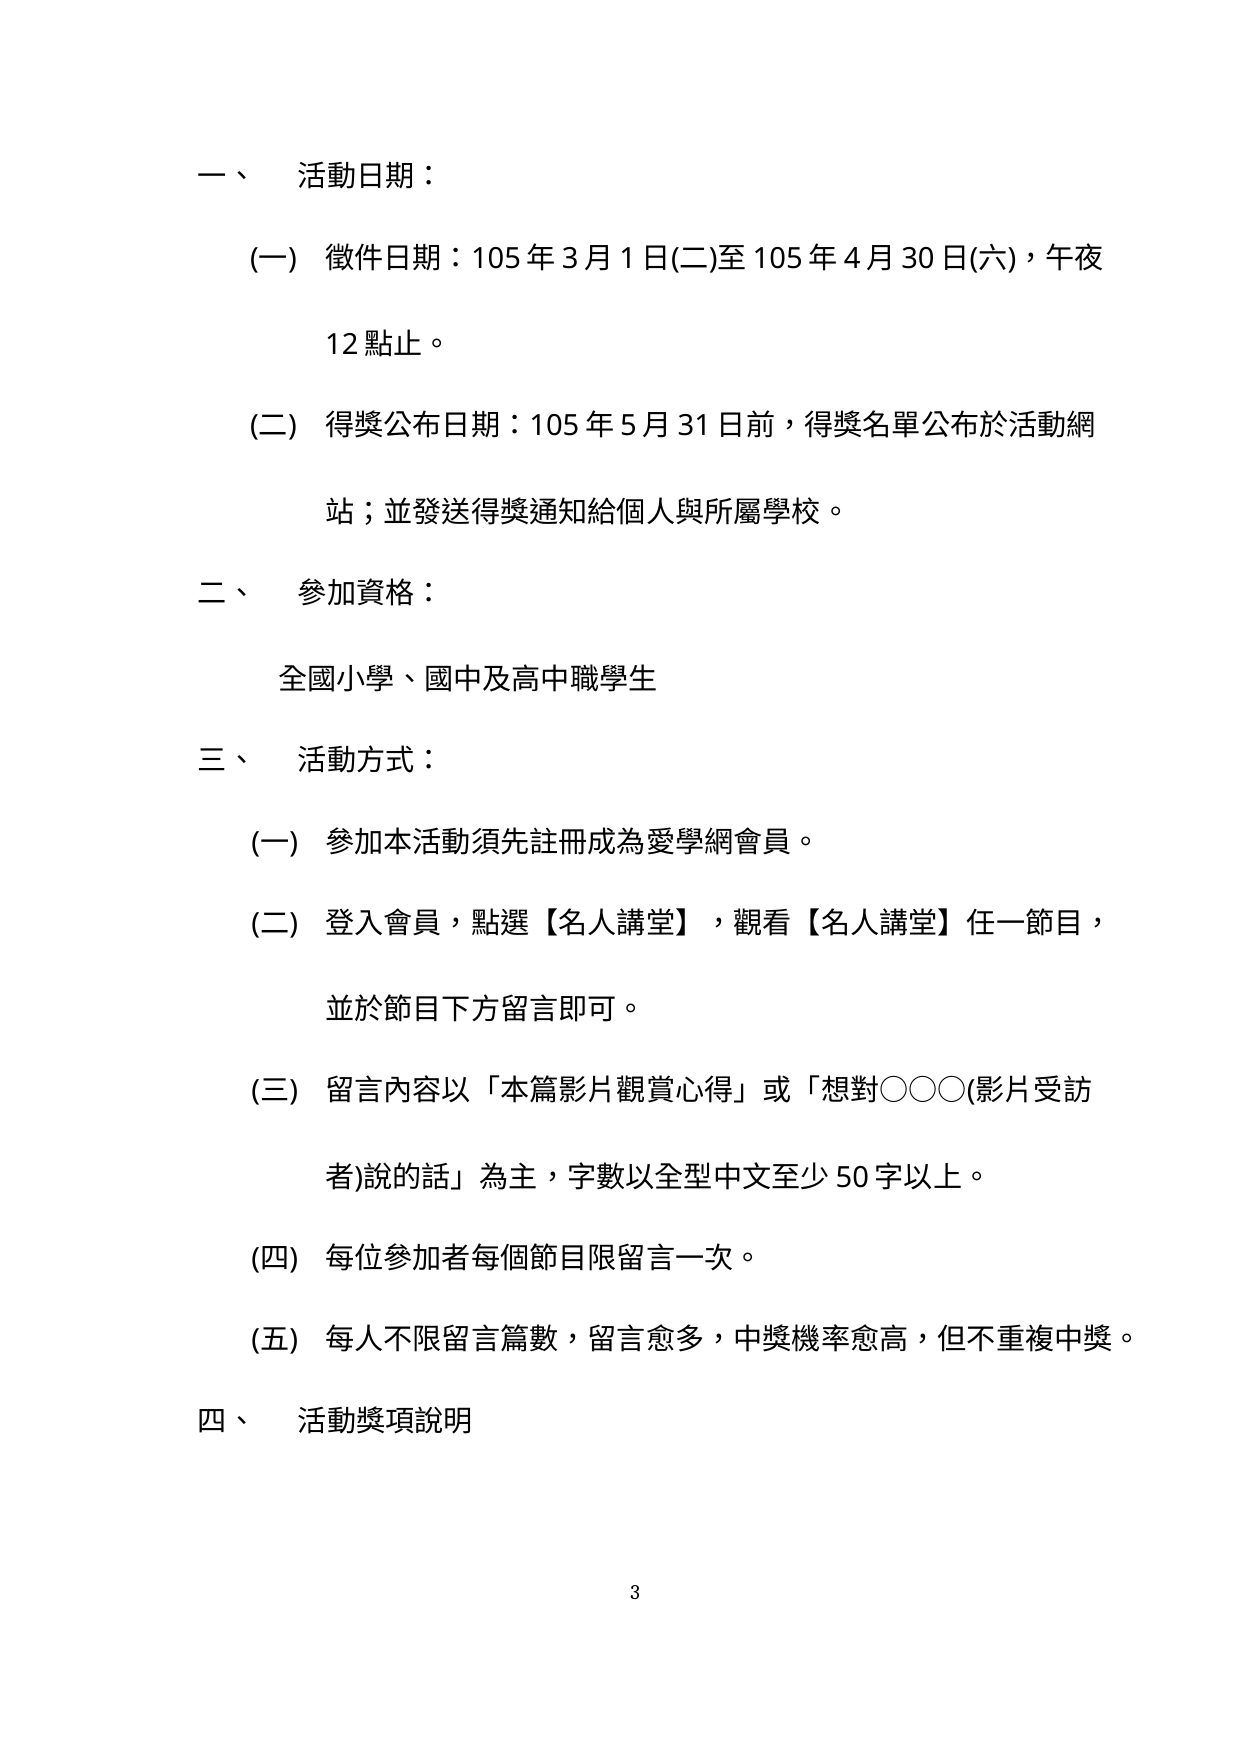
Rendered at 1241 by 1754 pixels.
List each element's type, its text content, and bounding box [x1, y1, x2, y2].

list 登入會員，點選【名人講堂】，觀看【名人講堂】任一節目，並於節目下方留言即可。 [251, 883, 1122, 1044]
list 參加資格： 全國小學、國中及高中職學生 [198, 553, 1122, 714]
list 徵件日期：105年3月1日(二)至105年4月30日(六)，午夜12點止。 [250, 218, 1122, 379]
list 每位參加者每個節目限留言一次。 [251, 1218, 1122, 1293]
list 得獎公布日期：105年5月31日前，得獎名單公布於活動網站；並發送得獎通知給個人與所屬學校。 [250, 386, 1122, 547]
list 留言內容以「本篇影片觀賞心得」或「想對○○○(影片受訪者)說的話」為主，字數以全型中文至少50字以上。 [251, 1051, 1122, 1212]
list 參加本活動須先註冊成為愛學網會員。 [251, 802, 1122, 877]
list 每人不限留言篇數，留言愈多，中獎機率愈高，但不重複中獎。 [251, 1300, 1122, 1375]
list 活動日期： [198, 137, 1122, 212]
list 活動方式： [198, 721, 1122, 796]
list 活動獎項說明 [198, 1381, 1122, 1456]
